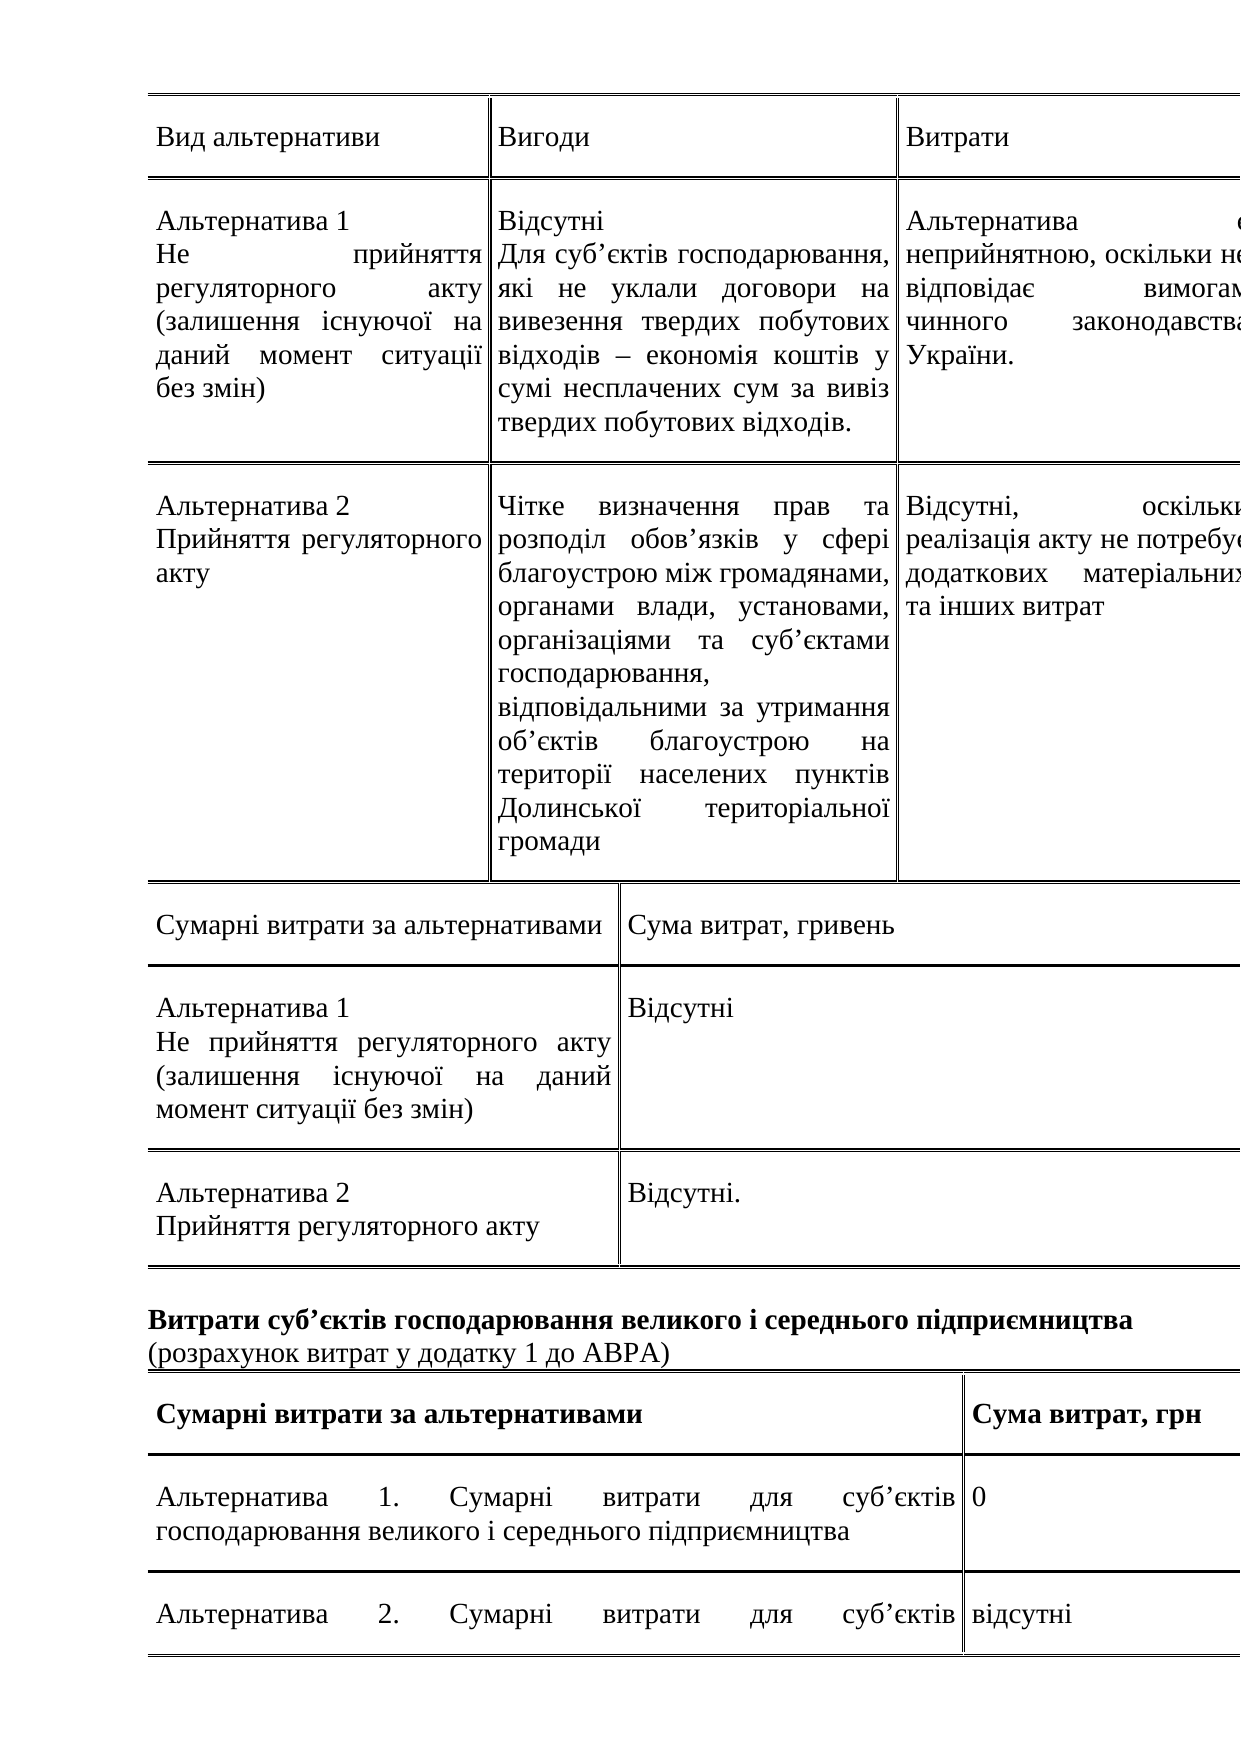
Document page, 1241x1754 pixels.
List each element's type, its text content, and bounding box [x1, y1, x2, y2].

table_cell Сума витрат, гривень [621, 884, 1240, 964]
table_cell Сумарні витрати за альтернативами [148, 884, 618, 964]
table_cell відсутні [964, 1573, 1240, 1654]
table_cell Альтернатива 2 Прийняття регуляторного акту [148, 1152, 619, 1265]
table_cell Відсутні, оскільки реалізація акту не потребує додаткових матеріальних та інших витрат [899, 465, 1240, 880]
table_cell Альтернатива 1. Сумарні витрати для суб’єктів господарювання великого і середнього підприємництва [148, 1456, 962, 1570]
table_header Вид альтернативи [148, 94, 490, 176]
table_header Сумарні витрати за альтернативами [148, 1373, 964, 1453]
table_cell 0 [965, 1456, 1240, 1570]
table_cell Альтернатива 1 Не прийняття регуляторного акту (залишення існуючої на даний момент ситуації без змін) [148, 967, 618, 1148]
table_cell Альтернатива є неприйнятною, оскільки не відповідає вимогам чинного законодавства України. [899, 180, 1240, 461]
table_cell Відсутні Для суб’єктів господарювання, які не уклали договори на вивезення твердих побутових відходів – економія коштів у сумі несплачених сум за вивіз твердих побутових відходів. [492, 180, 896, 461]
table_cell Альтернатива 1 Не прийняття регуляторного акту (залишення існуючої на даний момент ситуації без змін) [148, 180, 488, 461]
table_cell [148, 1573, 964, 1654]
table_cell Альтернатива 2 Прийняття регуляторного акту [148, 465, 488, 880]
table_cell Чітке визначення прав та розподіл обов’язків у сфері благоустрою між громадянами, органами влади, установами, організаціями та суб’єктами господарювання, відповідальними за утримання об’єктів благоустрою на території населених пунктів Долинської територіальної громади [492, 465, 896, 880]
text (розрахунок витрат у додатку 1 до АВРА) [148, 1336, 1181, 1369]
table_header Сума витрат, грн [964, 1373, 1240, 1453]
table_cell Відсутні. [620, 1152, 1240, 1265]
text Витрати суб’єктів господарювання великого і середнього підприємництва [148, 1302, 1181, 1336]
table_cell Відсутні [621, 967, 1240, 1148]
table_header Витрати [898, 96, 1240, 176]
table_header Вигоди [490, 96, 898, 176]
